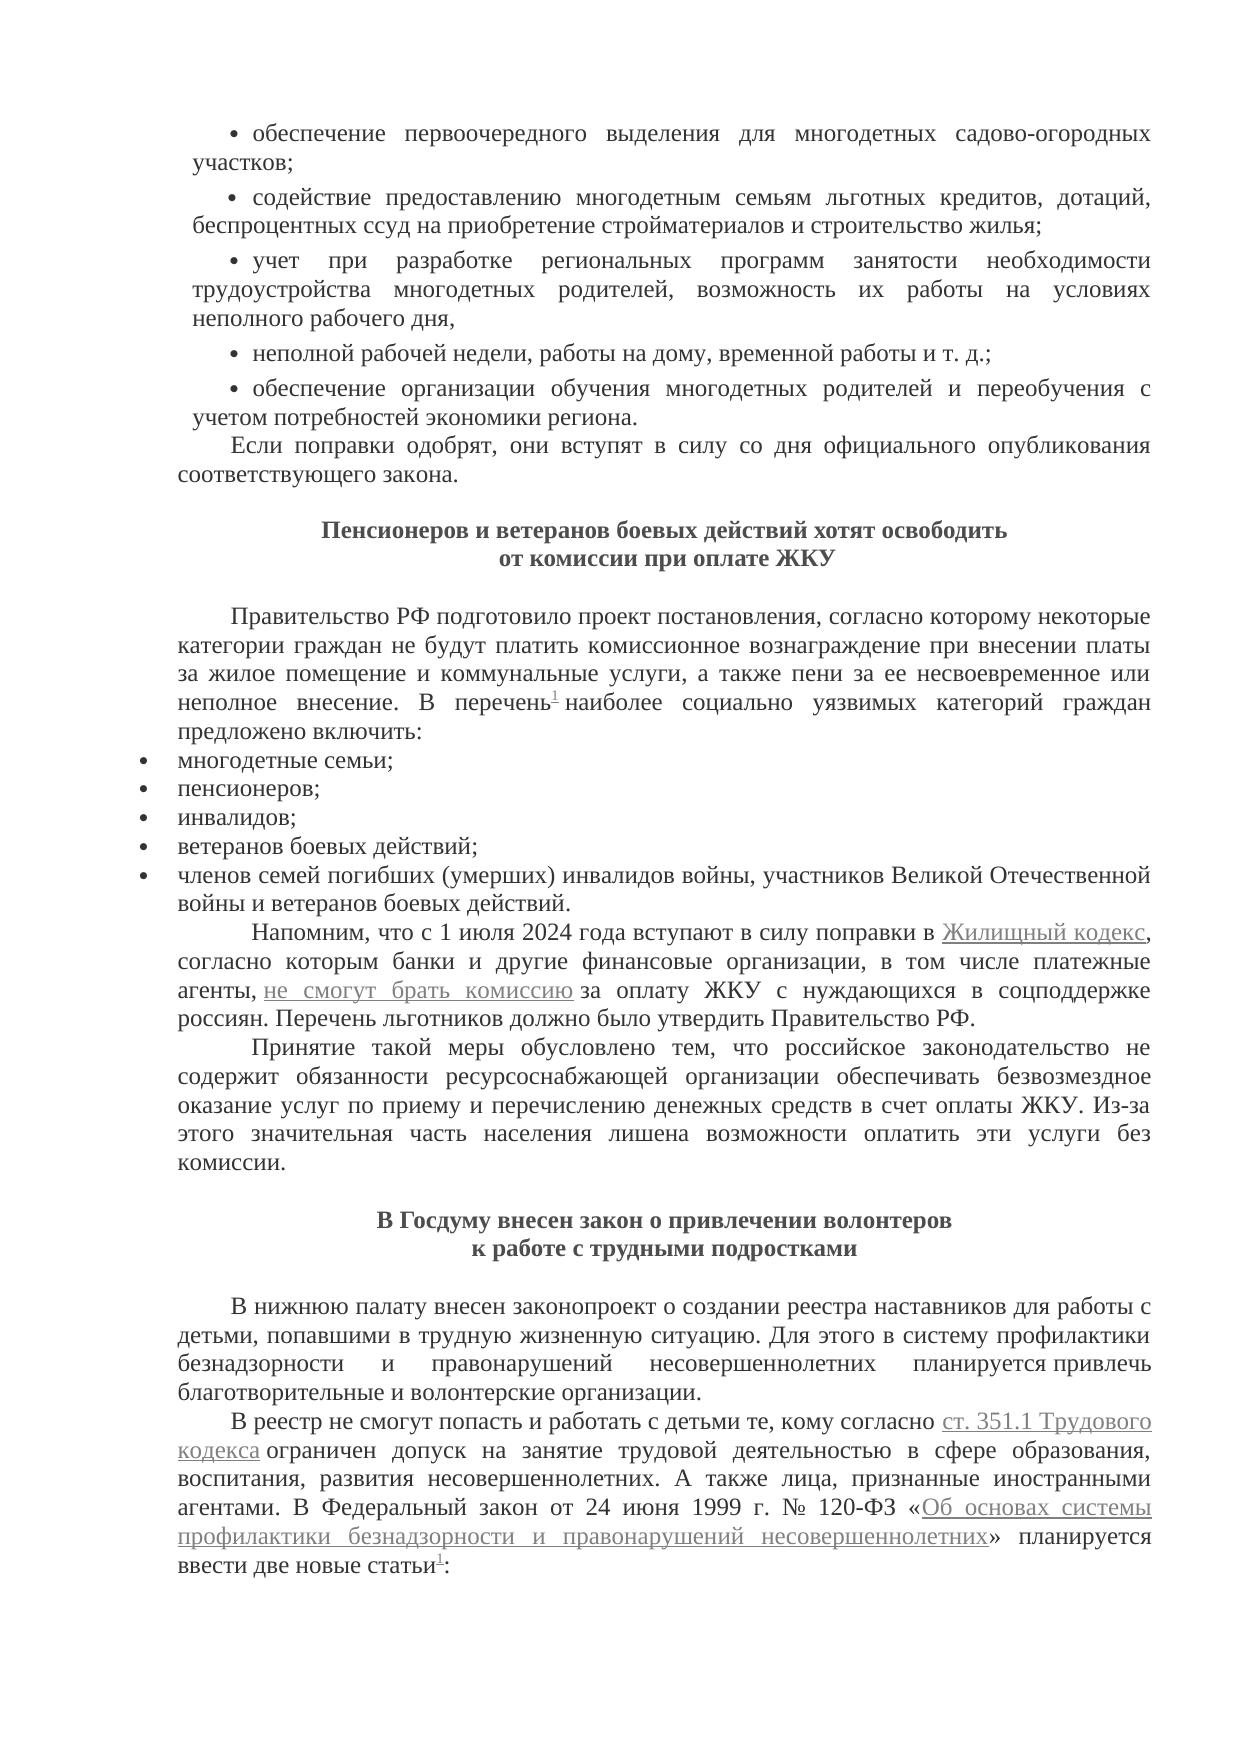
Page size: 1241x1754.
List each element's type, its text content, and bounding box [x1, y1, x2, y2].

list неполной рабочей недели, работы на дому, временной работы и т. д.; [230, 338, 1152, 367]
text Пенсионеров и ветеранов боевых действий хотят освободить [177, 515, 1152, 543]
list инвалидов; [140, 802, 1152, 831]
text Напомним, что с 1 июля 2024 года вступают в силу поправки в Жилищный кодекс, согласно которым банки и другие финансовые организации, в том числе платежные агенты, не смогут брать комиссию за оплату ЖКУ с нуждающихся в соцподдержке россиян. Перечень льготников должно было утвердить Правительство РФ. [177, 917, 1152, 1032]
list ветеранов боевых действий; [140, 831, 1152, 860]
list содействие предоставлению многодетным семьям льготных кредитов, дотаций, беспроцентных ссуд на приобретение стройматериалов и строительство жилья; [192, 182, 1152, 239]
text В реестр не смогут попасть и работать с детьми те, кому согласно ст. 351.1 Трудового кодекса ограничен допуск на занятие трудовой деятельностью в сфере образования, воспитания, развития несовершеннолетних. А также лица, признанные иностранными агентами. В Федеральный закон от 24 июня 1999 г. № 120-ФЗ «Об основах системы профилактики безнадзорности и правонарушений несовершеннолетних» планируется ввести две новые статьи1: [177, 1406, 1152, 1578]
text к работе с трудными подростками [177, 1233, 1152, 1262]
text от комиссии при оплате ЖКУ [177, 543, 1152, 572]
list многодетные семьи; [140, 745, 1152, 773]
text В нижнюю палату внесен законопроект о создании реестра наставников для работы с детьми, попавшими в трудную жизненную ситуацию. Для этого в систему профилактики безнадзорности и правонарушений несовершеннолетних планируется привлечь благотворительные и волонтерские организации. [177, 1291, 1152, 1406]
text В Госдуму внесен закон о привлечении волонтеров [177, 1205, 1152, 1233]
text Принятие такой меры обусловлено тем, что российское законодательство не содержит обязанности ресурсоснабжающей организации обеспечивать безвозмездное оказание услуг по приему и перечислению денежных средств в счет оплаты ЖКУ. Из-за этого значительная часть населения лишена возможности оплатить эти услуги без комиссии. [177, 1032, 1152, 1176]
list обеспечение первоочередного выделения для многодетных садово-огородных участков; [192, 118, 1152, 176]
list членов семей погибших (умерших) инвалидов войны, участников Великой Отечественной войны и ветеранов боевых действий. [140, 860, 1152, 917]
list учет при разработке региональных программ занятости необходимости трудоустройства многодетных родителей, возможность их работы на условиях неполного рабочего дня, [192, 246, 1152, 332]
text Если поправки одобрят, они вступят в силу со дня официального опубликования соответствующего закона. [177, 431, 1152, 488]
text Правительство РФ подготовило проект постановления, согласно которому некоторые категории граждан не будут платить комиссионное вознаграждение при внесении платы за жилое помещение и коммунальные услуги, а также пени за ее несвоевременное или неполное внесение. В перечень1 наиболее социально уязвимых категорий граждан предложено включить: [177, 601, 1152, 745]
list обеспечение организации обучения многодетных родителей и переобучения с учетом потребностей экономики региона. [192, 373, 1152, 431]
list пенсионеров; [140, 773, 1152, 802]
